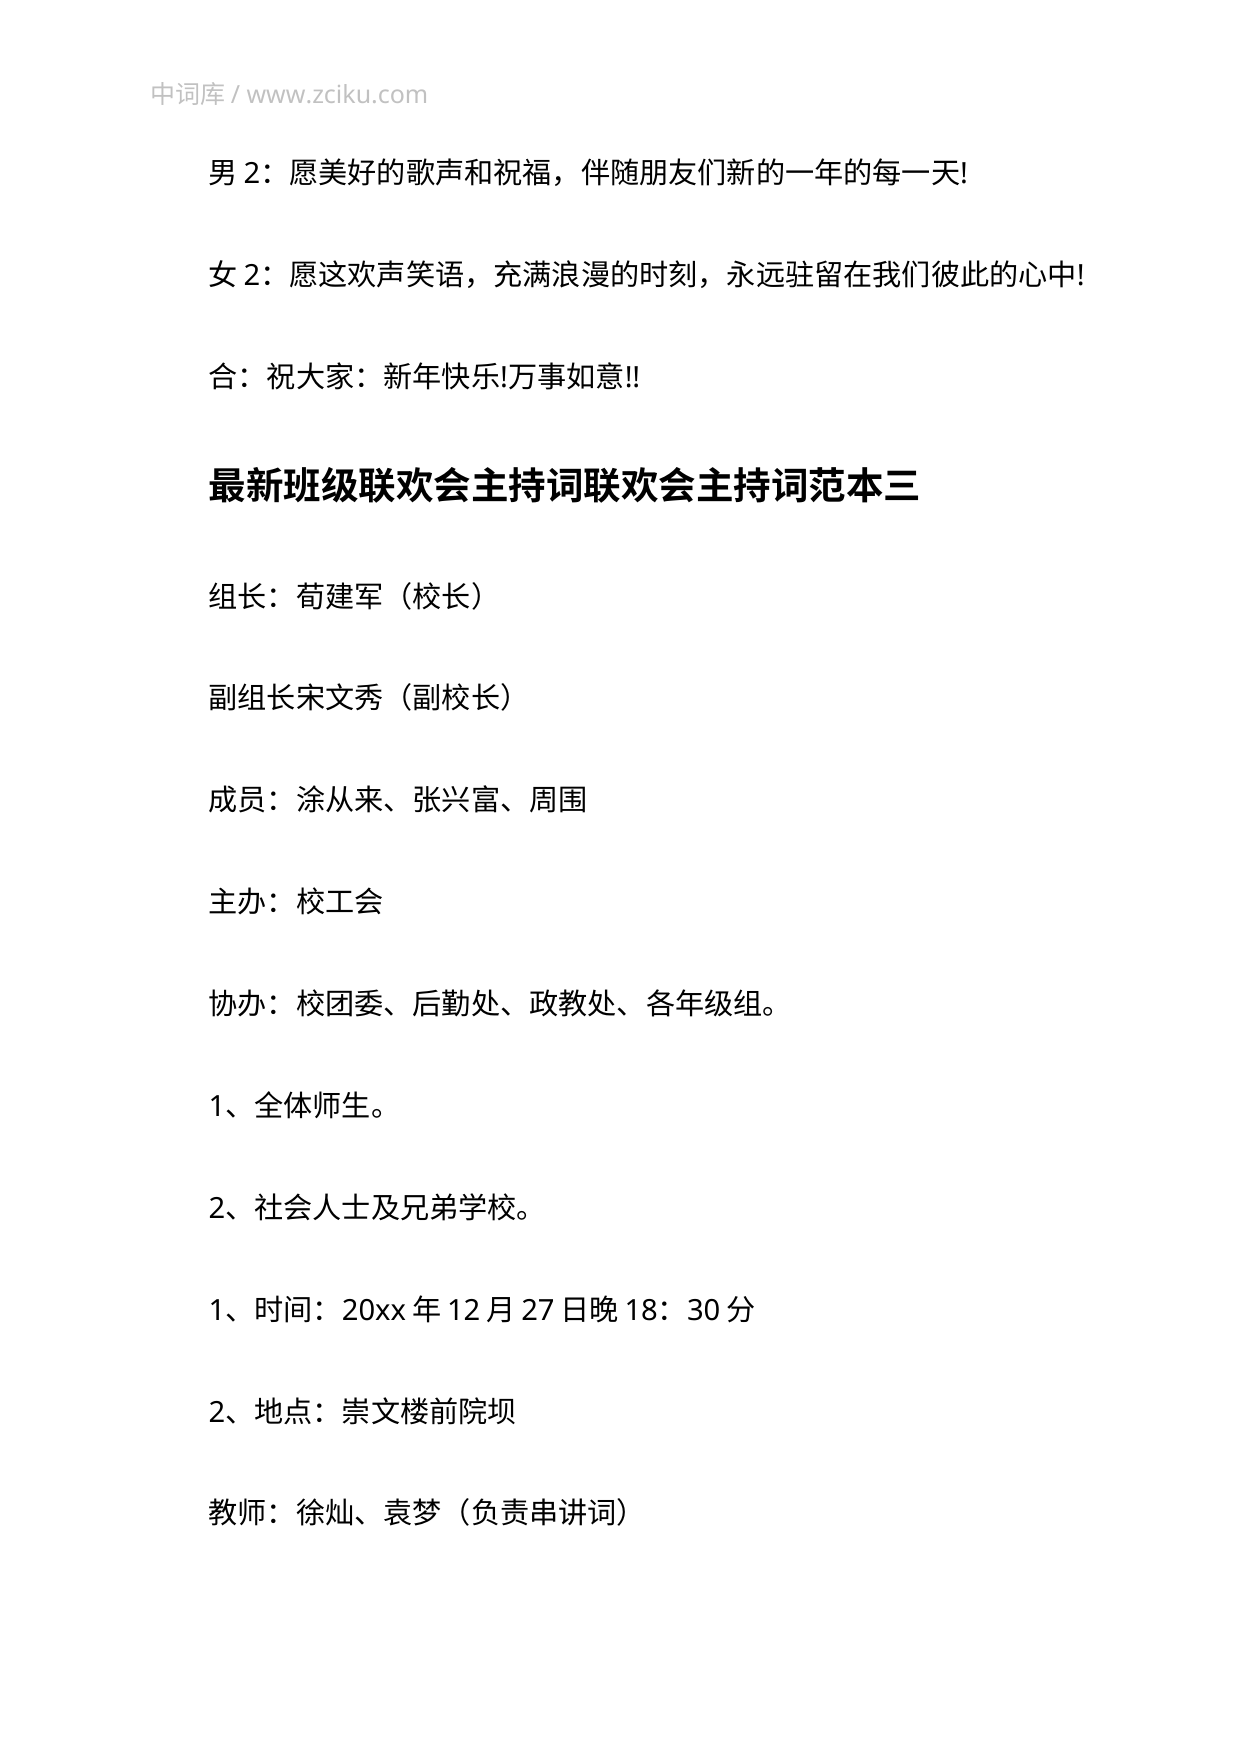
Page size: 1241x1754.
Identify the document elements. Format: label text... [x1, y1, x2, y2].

text 组长：荀建军（校长） [150, 573, 1090, 616]
text 男2：愿美好的歌声和祝福，伴随朋友们新的一年的每一天! [150, 150, 1090, 192]
text 协办：校团委、后勤处、政教处、各年级组。 [150, 980, 1090, 1023]
text 1、时间：20xx年12月27日晚18：30分 [150, 1286, 1090, 1328]
text 教师：徐灿、袁梦（负责串讲词） [150, 1490, 1090, 1532]
text 2、地点：崇文楼前院坝 [150, 1388, 1090, 1431]
text 成员：涂从来、张兴富、周围 [150, 777, 1090, 819]
text 女2：愿这欢声笑语，充满浪漫的时刻，永远驻留在我们彼此的心中! [150, 252, 1090, 294]
text 副组长宋文秀（副校长） [150, 675, 1090, 717]
text 合：祝大家：新年快乐!万事如意!! [150, 354, 1090, 396]
text 1、全体师生。 [150, 1082, 1090, 1124]
text 2、社会人士及兄弟学校。 [150, 1184, 1090, 1227]
text 主办：校工会 [150, 879, 1090, 921]
text 最新班级联欢会主持词联欢会主持词范本三 [150, 456, 1090, 510]
